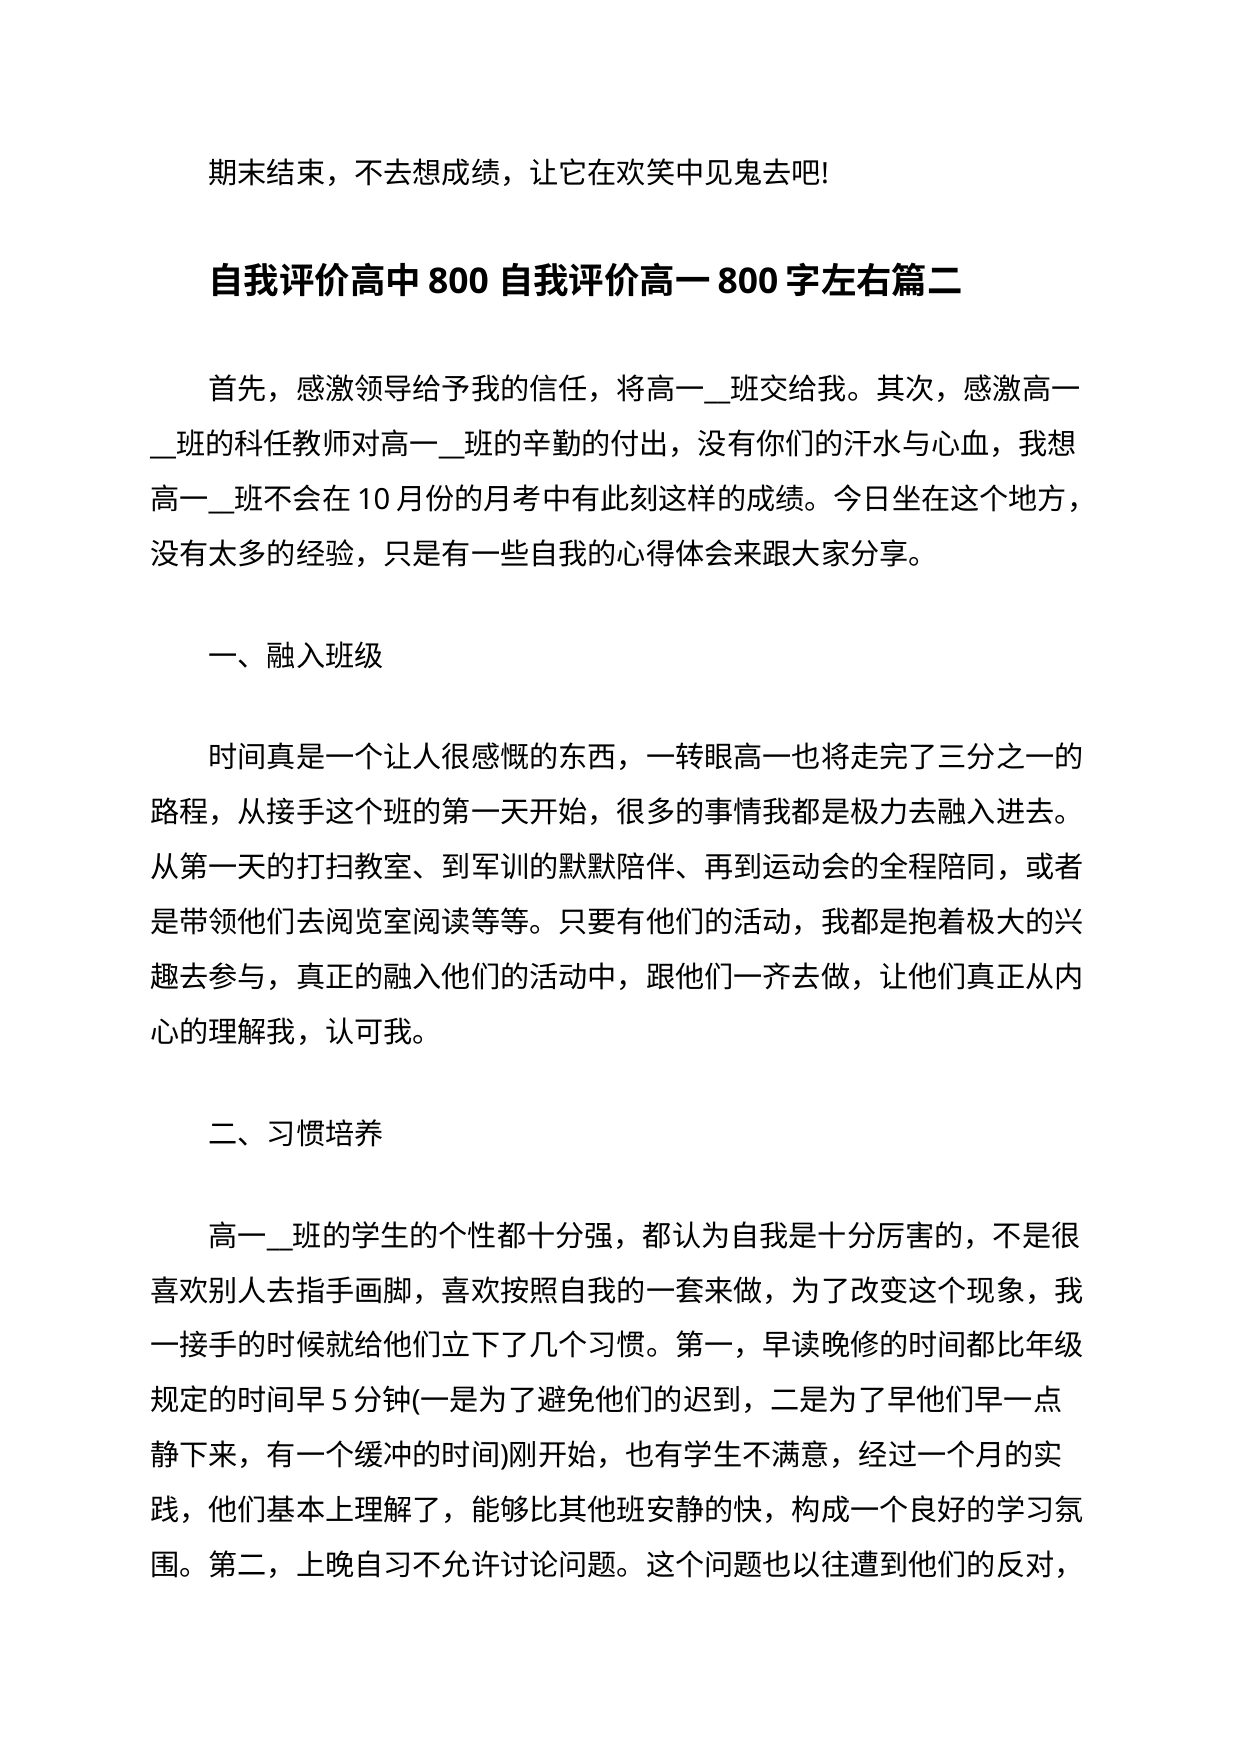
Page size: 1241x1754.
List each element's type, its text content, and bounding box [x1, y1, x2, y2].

text 二、习惯培养 [150, 1110, 1090, 1153]
text 期末结束，不去想成绩，让它在欢笑中见鬼去吧! [150, 150, 1090, 192]
text 首先，感激领导给予我的信任，将高一__班交给我。其次，感激高一__班的科任教师对高一__班的辛勤的付出，没有你们的汗水与心血，我想高一__班不会在10月份的月考中有此刻这样的成绩。今日坐在这个地方，没有太多的经验，只是有一些自我的心得体会来跟大家分享。 [150, 366, 1090, 573]
text 时间真是一个让人很感慨的东西，一转眼高一也将走完了三分之一的路程，从接手这个班的第一天开始，很多的事情我都是极力去融入进去。从第一天的打扫教室、到军训的默默陪伴、再到运动会的全程陪同，或者是带领他们去阅览室阅读等等。只要有他们的活动，我都是抱着极大的兴趣去参与，真正的融入他们的活动中，跟他们一齐去做，让他们真正从内心的理解我，认可我。 [150, 734, 1090, 1051]
text 自我评价高中800 自我评价高一800字左右篇二 [150, 252, 1090, 303]
text 一、融入班级 [150, 632, 1090, 674]
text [150, 1212, 1090, 1584]
